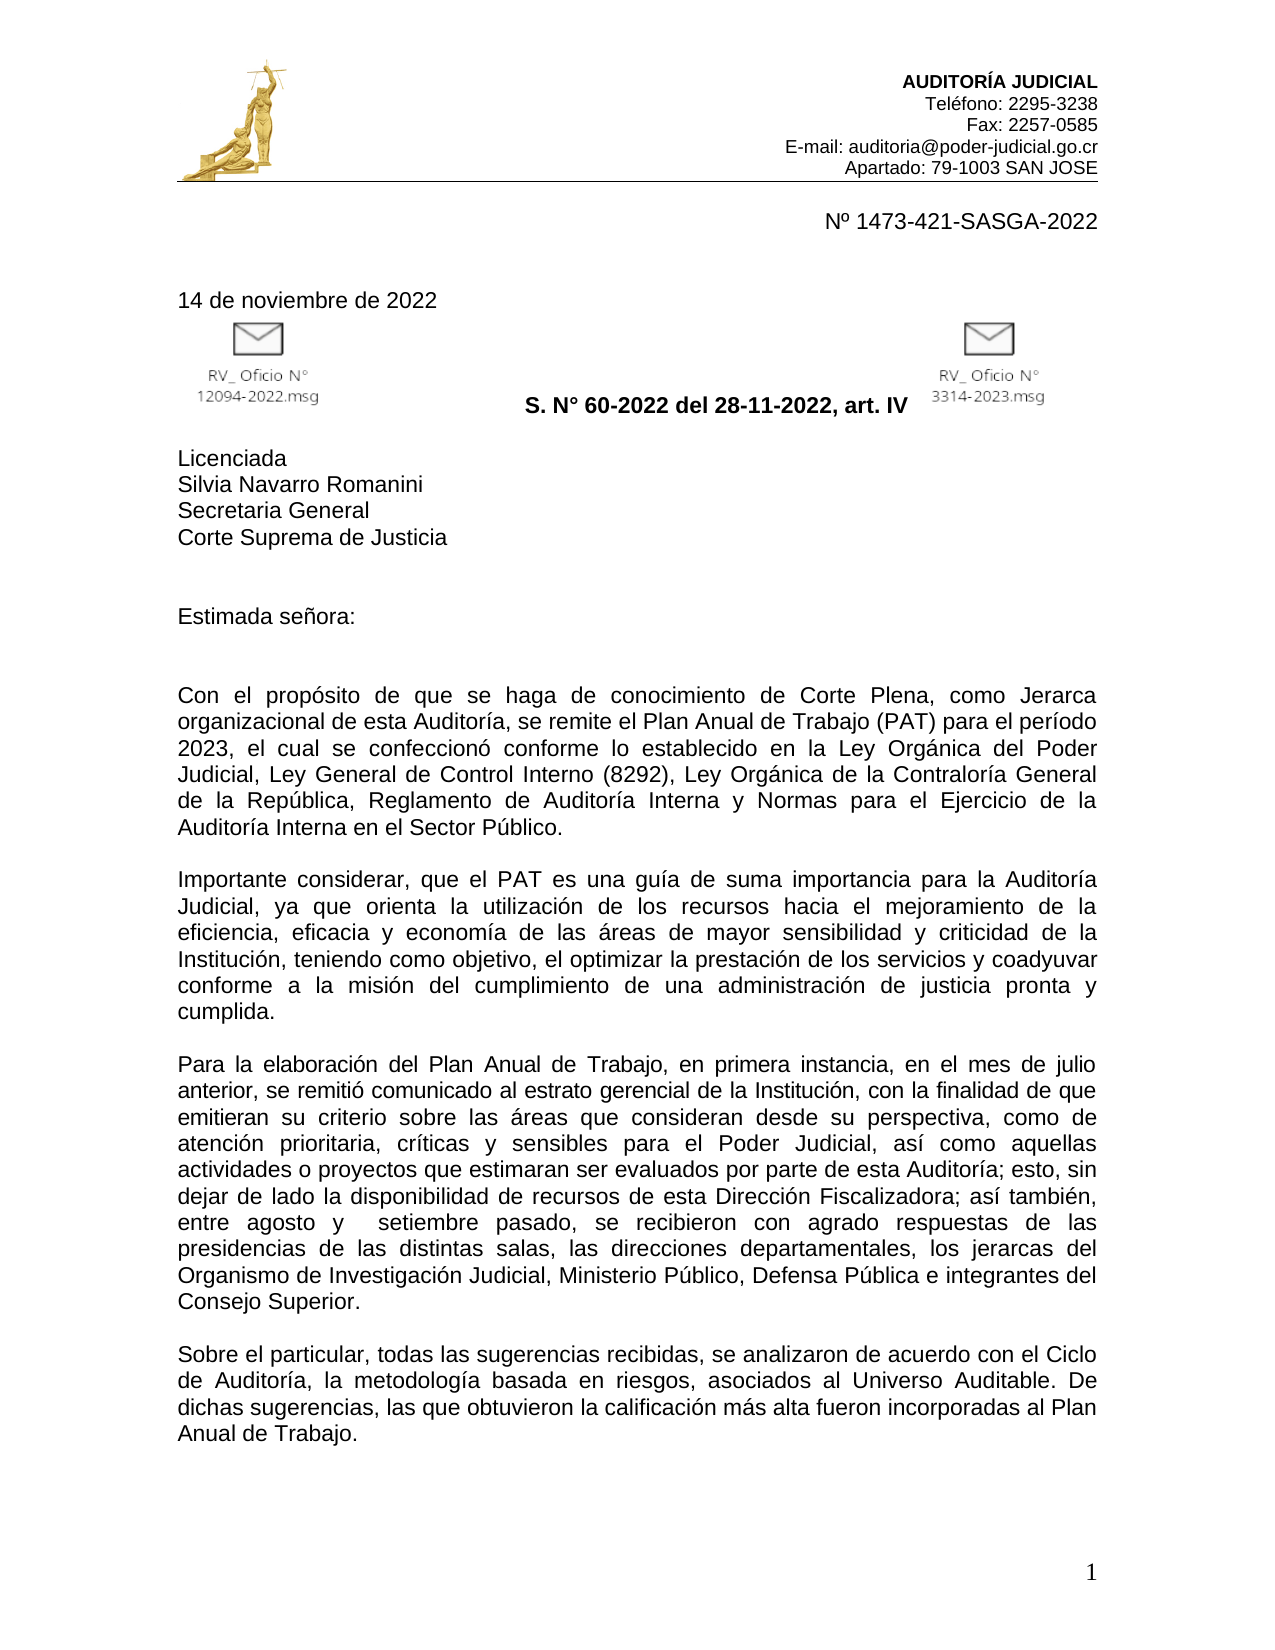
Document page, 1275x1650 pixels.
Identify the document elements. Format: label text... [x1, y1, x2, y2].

text Corte Suprema de Justicia [177, 524, 1098, 550]
text Nº 1473-421-SASGA-2022 [177, 208, 1098, 234]
text Para la elaboración del Plan Anual de Trabajo, en primera instancia, en el mes de julio anterior, se remitió comunicado al estrato gerencial de la Institución, con la finalidad de que emitieran su criterio sobre las áreas que consideran desde su perspectiva, como de atención prioritaria, críticas y sensibles para el Poder Judicial, así como aquellas actividades o proyectos que estimaran ser evaluados por parte de esta Auditoría; esto, sin dejar de lado la disponibilidad de recursos de esta Dirección Fiscalizadora; así también, entre agosto y setiembre pasado, se recibieron con agrado respuestas de las presidencias de las distintas salas, las direcciones departamentales, los jerarcas del Organismo de Investigación Judicial, Ministerio Público, Defensa Pública e integrantes del Consejo Superior. [177, 1051, 1098, 1314]
picture [177, 59, 288, 181]
text Silvia Navarro Romanini [177, 471, 1098, 497]
text Con el propósito de que se haga de conocimiento de Corte Plena, como Jerarca organizacional de esta Auditoría, se remite el Plan Anual de Trabajo (PAT) para el período 2023, el cual se confeccionó conforme lo establecido en la Ley Orgánica del Poder Judicial, Ley General de Control Interno (8292), Ley Orgánica de la Contraloría General de la República, Reglamento de Auditoría Interna y Normas para el Ejercicio de la Auditoría Interna en el Sector Público. [177, 682, 1098, 840]
text Estimada señora: [177, 603, 1098, 629]
text Sobre el particular, todas las sugerencias recibidas, se analizaron de acuerdo con el Ciclo de Auditoría, la metodología basada en riesgos, asociados al Universo Auditable. De dichas sugerencias, las que obtuvieron la calificación más alta fueron incorporadas al Plan Anual de Trabajo. [177, 1341, 1098, 1446]
text Secretaria General [177, 497, 1098, 524]
text 14 de noviembre de 2022 [177, 287, 1098, 313]
text Importante considerar, que el PAT es una guía de suma importancia para la Auditoría Judicial, ya que orienta la utilización de los recursos hacia el mejoramiento de la eficiencia, eficacia y economía de las áreas de mayor sensibilidad y criticidad de la Institución, teniendo como objetivo, el optimizar la prestación de los servicios y coadyuvar conforme a la misión del cumplimiento de una administración de justicia pronta y cumplida. [177, 866, 1098, 1024]
text S. N° 60-2022 del 28-11-2022, art. IV [177, 313, 1098, 418]
text Licenciada [177, 445, 1098, 471]
